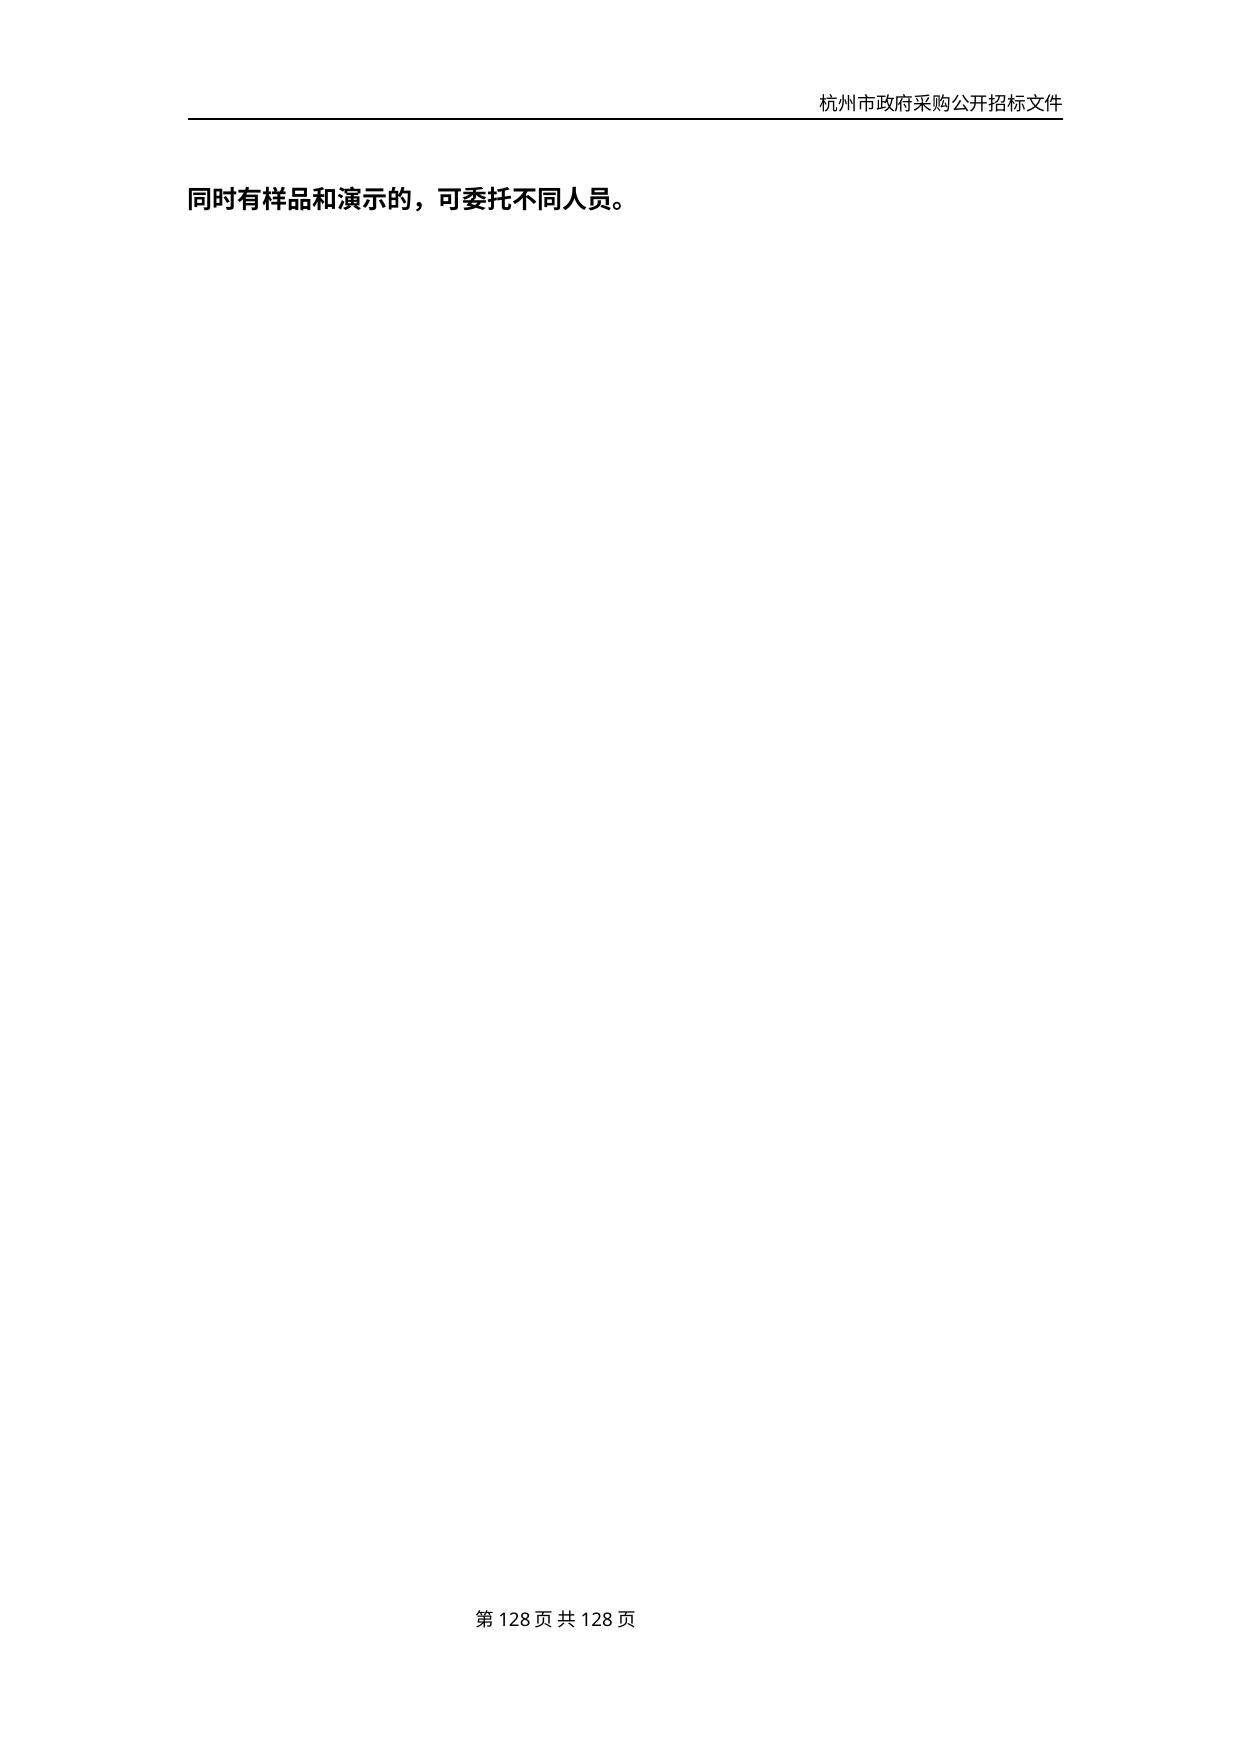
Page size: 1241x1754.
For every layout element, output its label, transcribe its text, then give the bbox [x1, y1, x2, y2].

text 同时有样品和演示的，可委托不同人员。 [187, 164, 1063, 232]
